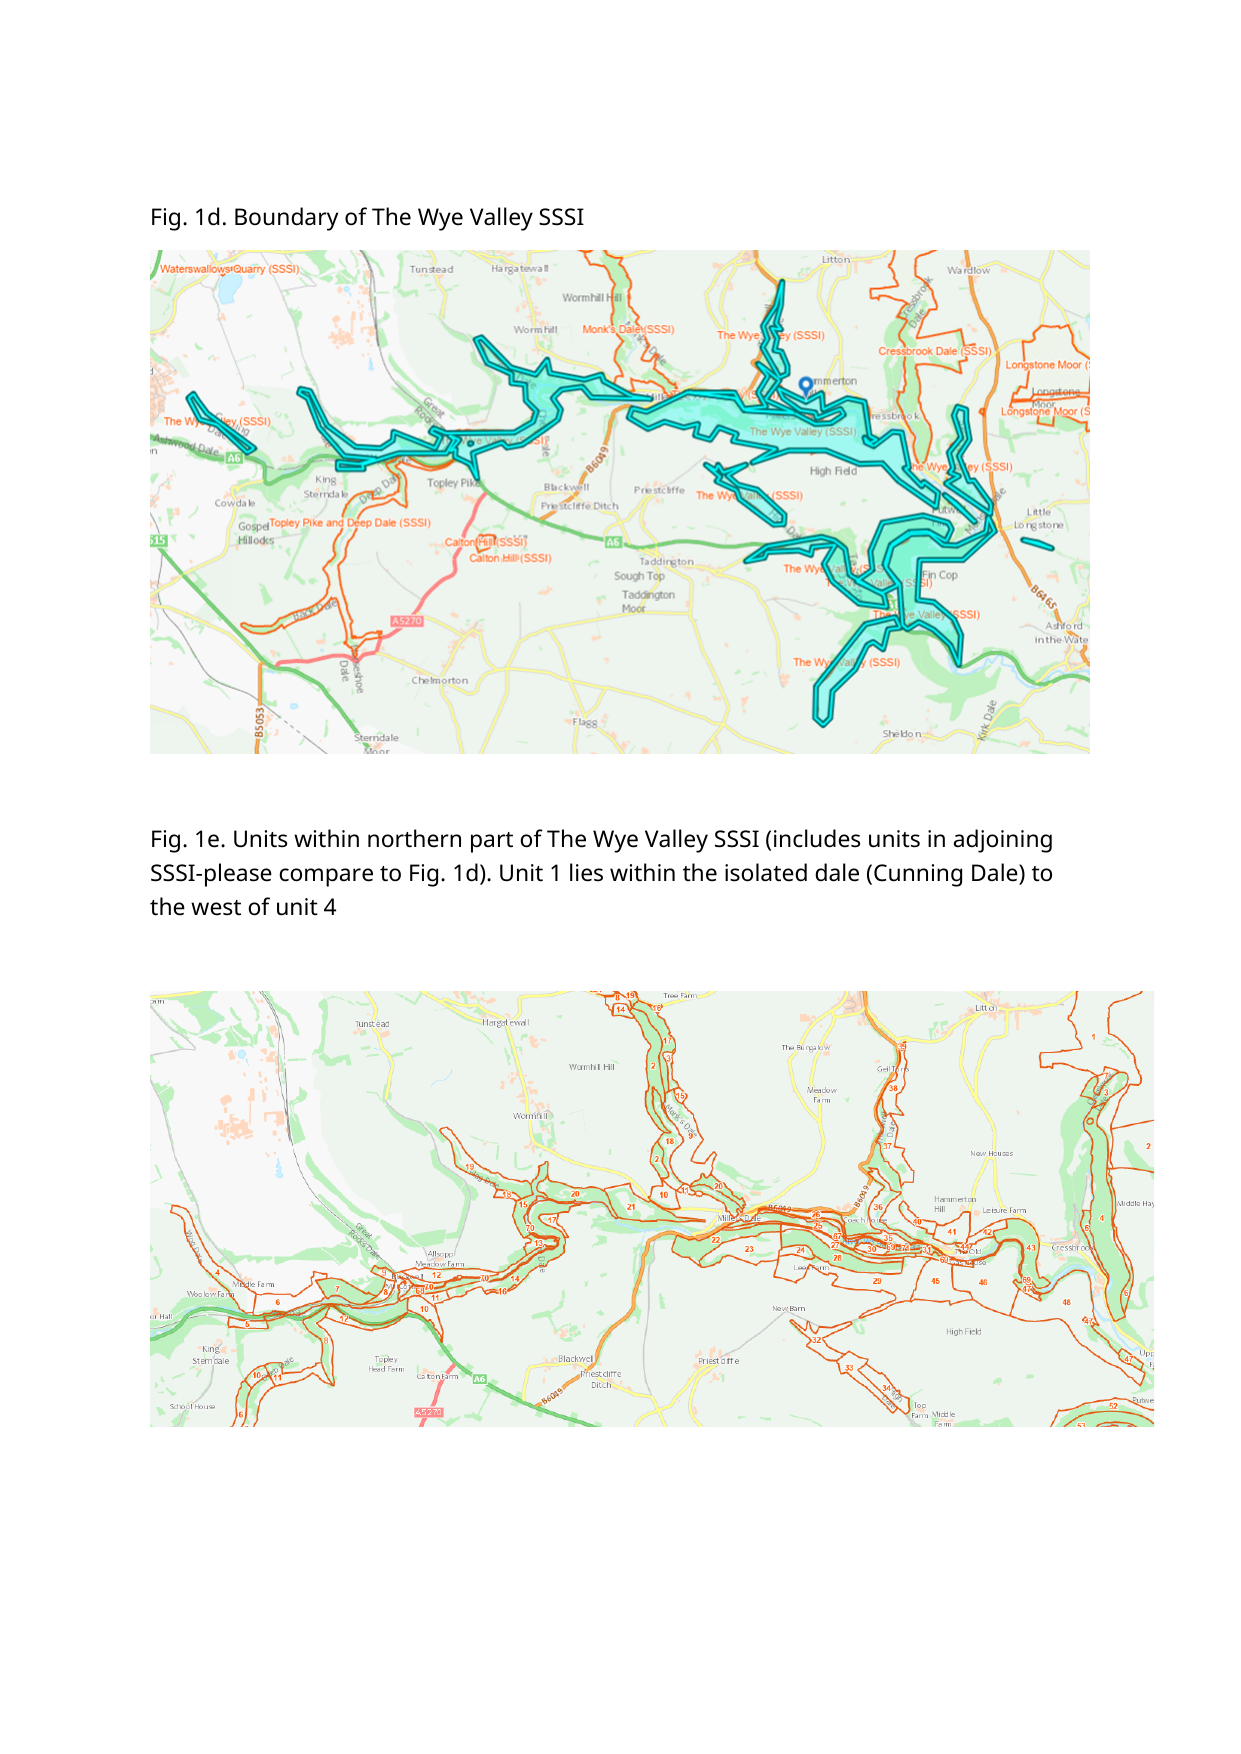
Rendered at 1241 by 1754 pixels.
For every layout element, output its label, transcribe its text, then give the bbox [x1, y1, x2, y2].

picture [150, 250, 1090, 754]
text Fig. 1e. Units within northern part of The Wye Valley SSSI (includes units in adjoining SSSI-please compare to Fig. 1d). Unit 1 lies within the isolated dale (Cunning Dale) to the west of unit 4 [150, 823, 1090, 922]
picture [150, 991, 1155, 1427]
text Fig. 1d. Boundary of The Wye Valley SSSI [150, 200, 1090, 232]
